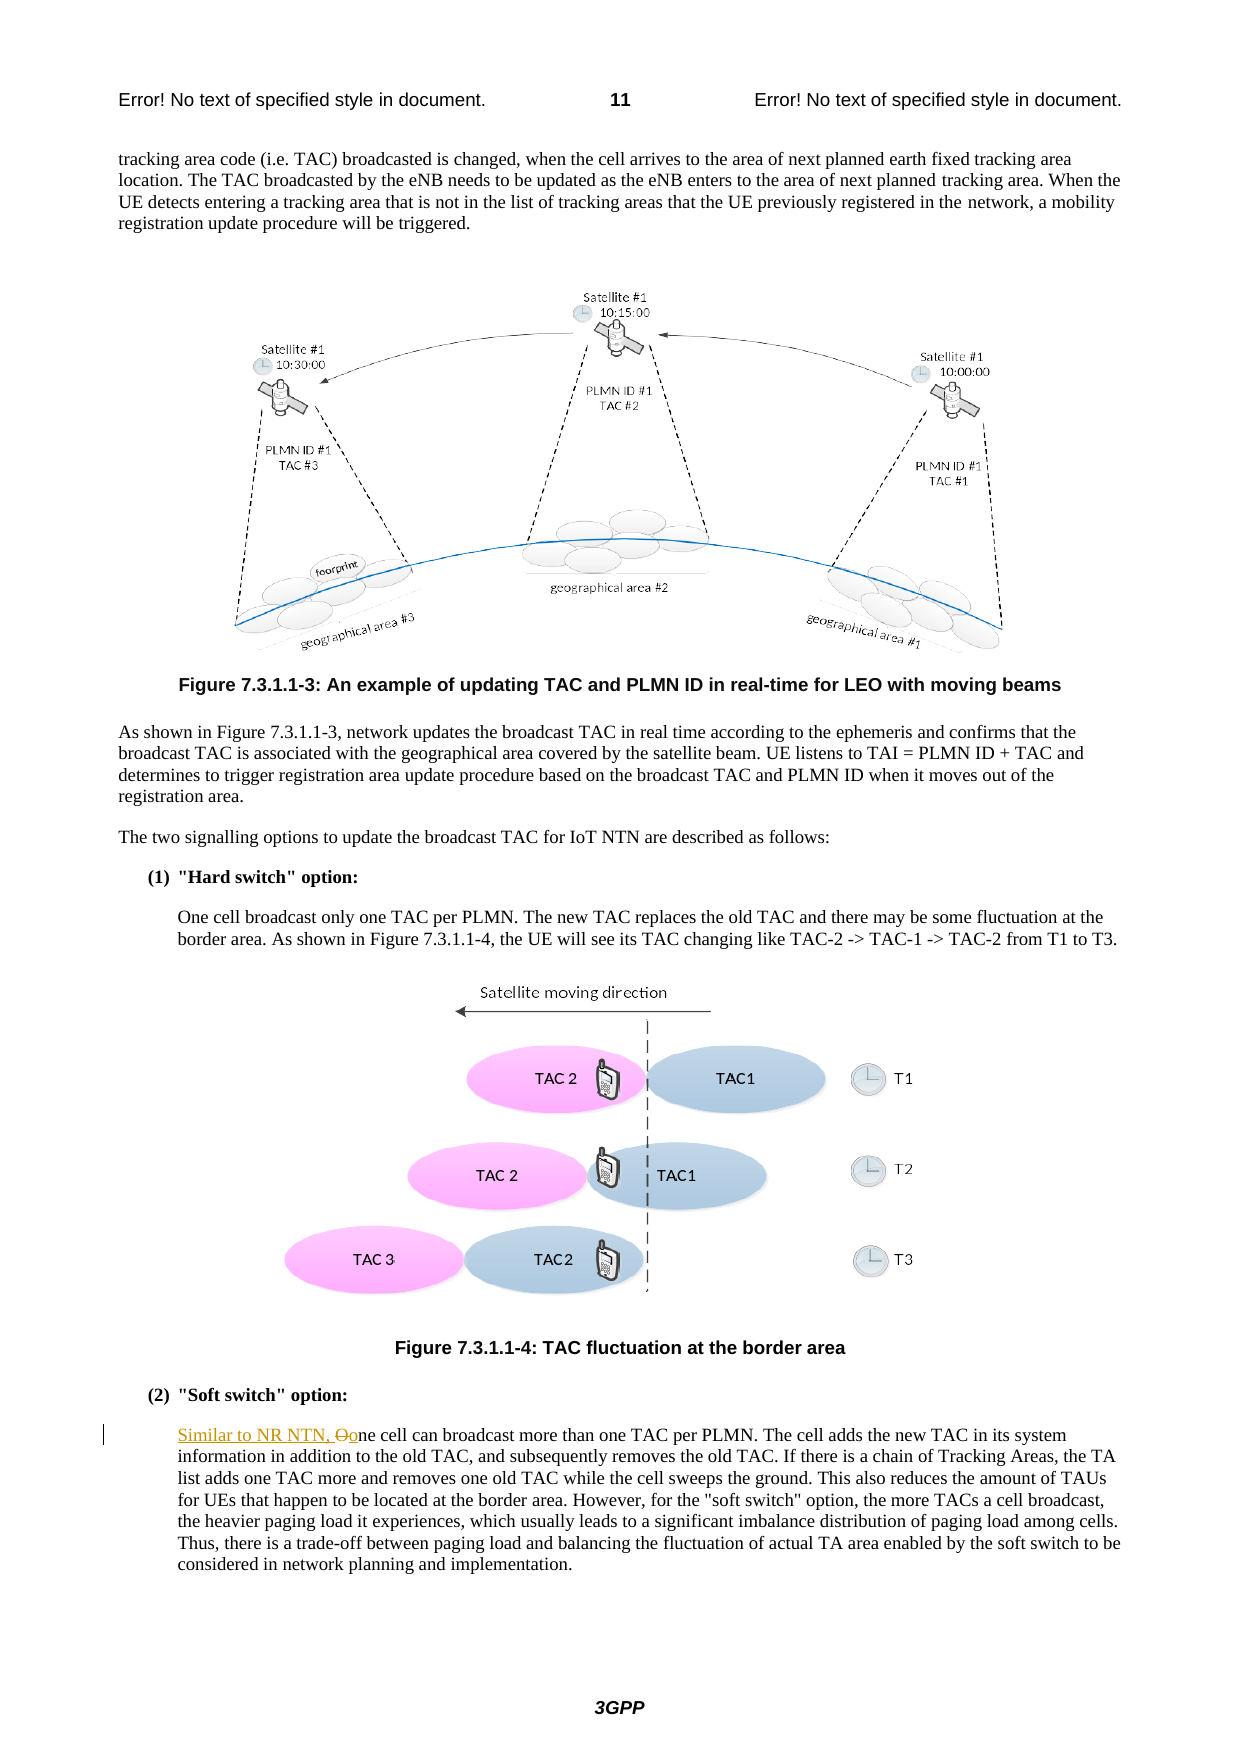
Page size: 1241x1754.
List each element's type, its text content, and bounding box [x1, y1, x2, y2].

text The two signalling options to update the broadcast TAC for IoT NTN are described as follows: [118, 826, 1122, 847]
text (2) "Soft switch" option: [148, 1383, 1122, 1405]
text One cell broadcast only one TAC per PLMN. The new TAC replaces the old TAC and there may be some fluctuation at the border area. As shown in Figure 7.3.1.1-4, the UE will see its TAC changing like TAC-2 -> TAC-1 -> TAC-2 from T1 to T3. [177, 906, 1122, 949]
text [118, 147, 1122, 234]
text As shown in Figure 7.3.1.1-3, network updates the broadcast TAC in real time according to the ephemeris and confirms that the broadcast TAC is associated with the geographical area covered by the satellite beam. UE listens to TAI = PLMN ID + TAC and determines to trigger registration area update procedure based on the broadcast TAC and PLMN ID when it moves out of the registration area. [118, 721, 1122, 807]
text ne cell can broadcast more than one TAC per PLMN. The cell adds the new TAC in its system information in addition to the old TAC, and subsequently removes the old TAC. If there is a chain of Tracking Areas, the TA list adds one TAC more and removes one old TAC while the cell sweeps the ground. This also reduces the amount of TAUs for UEs that happen to be located at the border area. However, for the "soft switch" option, the more TACs a cell broadcast, the heavier paging load it experiences, which usually leads to a significant imbalance distribution of paging load among cells. Thus, there is a trade-off between paging load and balancing the fluctuation of actual TA area enabled by the soft switch to be considered in network planning and implementation. [177, 1424, 1122, 1575]
text Figure 7.3.1.1-3: An example of updating TAC and PLMN ID in real-time for LEO with moving beams [118, 674, 1122, 696]
text (1) "Hard switch" option: [148, 866, 1122, 887]
text Figure 7.3.1.1-4: TAC fluctuation at the border area [118, 1337, 1122, 1358]
